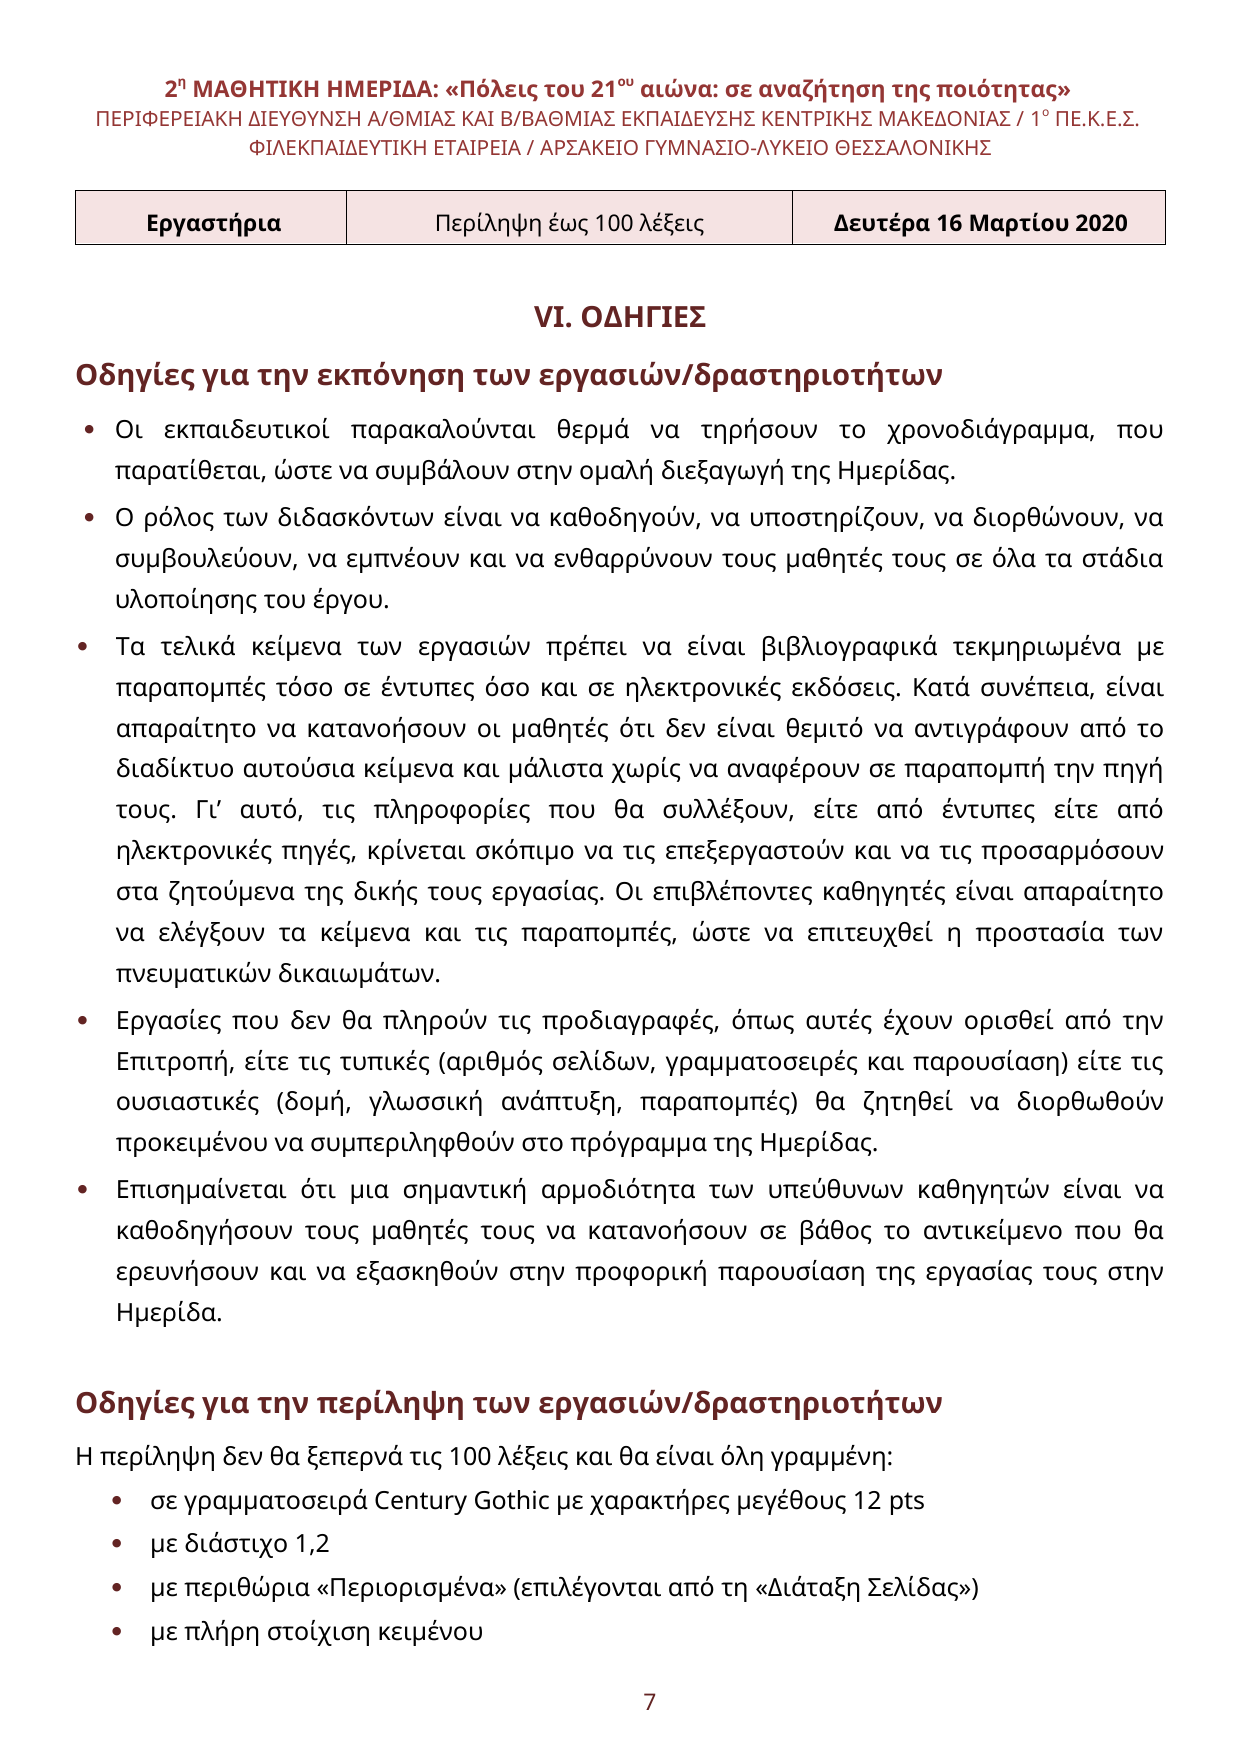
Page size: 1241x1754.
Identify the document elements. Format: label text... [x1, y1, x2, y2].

text VI. ΟΔΗΓΙΕΣ [75, 296, 1165, 336]
list με περιθώρια «Περιορισμένα» (επιλέγονται από τη «Διάταξη Σελίδας») [112, 1572, 1165, 1603]
list με διάστιχο 1,2 [112, 1528, 1165, 1559]
list σε γραμματοσειρά Century Gothic με χαρακτήρες μεγέθους 12 pts [112, 1484, 1165, 1515]
list Επισημαίνεται ότι μια σημαντική αρμοδιότητα των υπεύθυνων καθηγητών είναι να καθοδηγήσουν τους μαθητές τους να κατανοήσουν σε βάθος το αντικείμενο που θα ερευνήσουν και να εξασκηθούν στην προφορική παρουσίαση της εργασίας τους στην Ημερίδα. [78, 1172, 1165, 1328]
list Ο ρόλος των διδασκόντων είναι να καθοδηγούν, να υποστηρίζουν, να διορθώνουν, να συμβουλεύουν, να εμπνέουν και να ενθαρρύνουν τους μαθητές τους σε όλα τα στάδια υλοποίησης του έργου. [85, 500, 1165, 616]
list με πλήρη στοίχιση κειμένου [112, 1615, 1165, 1647]
table_cell Περίληψη έως 100 λέξεις [347, 191, 792, 243]
table_cell Δευτέρα 16 Μαρτίου 2020 [793, 191, 1165, 243]
table_cell Εργαστήρια [76, 191, 346, 243]
text Η περίληψη δεν θα ξεπερνά τις 100 λέξεις και θα είναι όλη γραμμένη: [75, 1440, 1165, 1472]
text Οδηγίες για την περίληψη των εργασιών/δραστηριοτήτων [75, 1382, 1165, 1422]
text Οδηγίες για την εκπόνηση των εργασιών/δραστηριοτήτων [75, 354, 1165, 393]
list Εργασίες που δεν θα πληρούν τις προδιαγραφές, όπως αυτές έχουν ορισθεί από την Επιτροπή, είτε τις τυπικές (αριθμός σελίδων, γραμματοσειρές και παρουσίαση) είτε τις ουσιαστικές (δομή, γλωσσική ανάπτυξη, παραπομπές) θα ζητηθεί να διορθωθούν προκειμένου να συμπεριληφθούν στο πρόγραμμα της Ημερίδας. [78, 1002, 1165, 1159]
list Οι εκπαιδευτικοί παρακαλούνται θερμά να τηρήσουν το χρονοδιάγραμμα, που παρατίθεται, ώστε να συμβάλουν στην ομαλή διεξαγωγή της Ημερίδας. [85, 412, 1165, 487]
list Τα τελικά κείμενα των εργασιών πρέπει να είναι βιβλιογραφικά τεκμηριωμένα με παραπομπές τόσο σε έντυπες όσο και σε ηλεκτρονικές εκδόσεις. Κατά συνέπεια, είναι απαραίτητο να κατανοήσουν οι μαθητές ότι δεν είναι θεμιτό να αντιγράφουν από το διαδίκτυο αυτούσια κείμενα και μάλιστα χωρίς να αναφέρουν σε παραπομπή την πηγή τους. Γι’ αυτό, τις πληροφορίες που θα συλλέξουν, είτε από έντυπες είτε από ηλεκτρονικές πηγές, κρίνεται σκόπιμο να τις επεξεργαστούν και να τις προσαρμόσουν στα ζητούμενα της δικής τους εργασίας. Οι επιβλέποντες καθηγητές είναι απαραίτητο να ελέγξουν τα κείμενα και τις παραπομπές, ώστε να επιτευχθεί η προστασία των πνευματικών δικαιωμάτων. [78, 628, 1165, 989]
